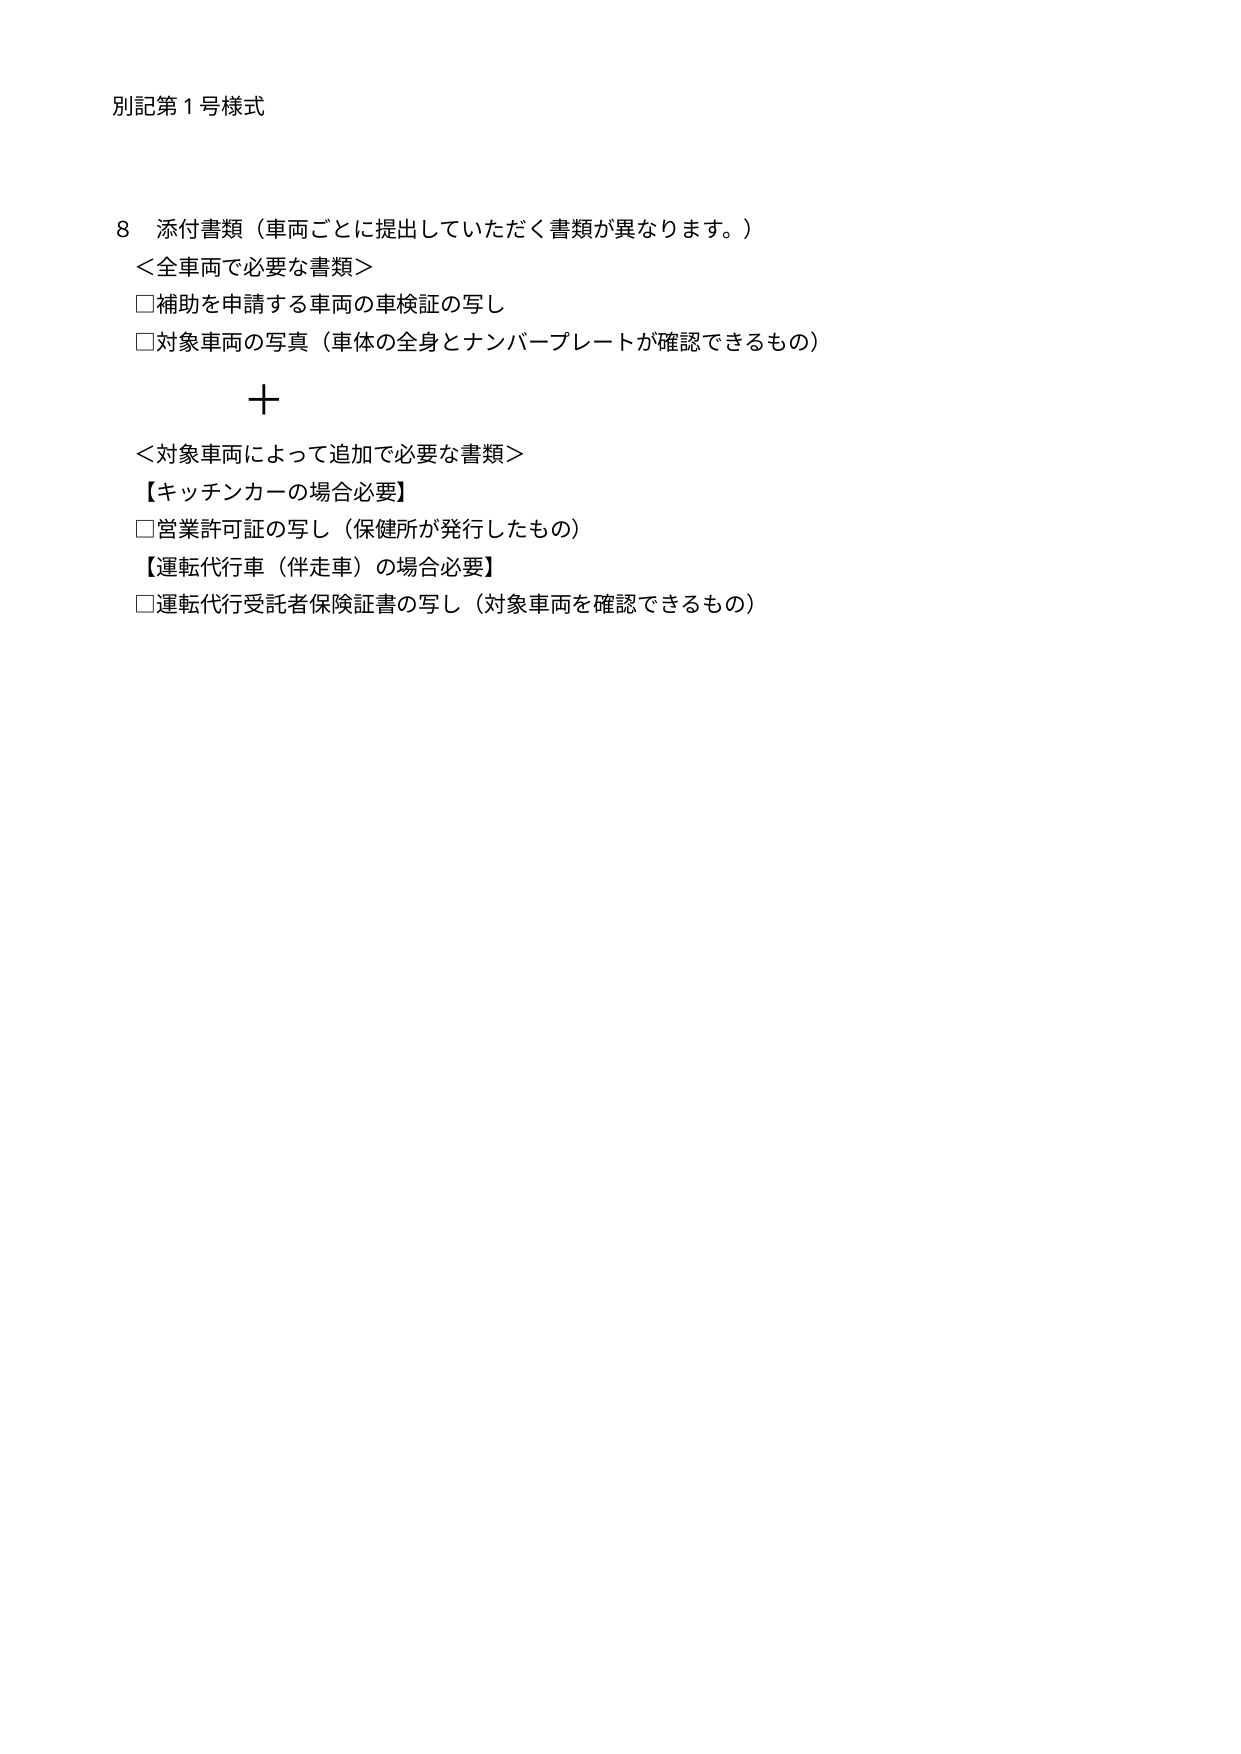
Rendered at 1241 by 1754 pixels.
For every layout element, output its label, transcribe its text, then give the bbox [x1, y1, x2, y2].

text ＜対象車両によって追加で必要な書類＞ [112, 434, 1128, 472]
text 【キッチンカーの場合必要】 [112, 472, 1128, 509]
text ＜全車両で必要な書類＞ [112, 247, 1128, 284]
text □対象車両の写真（車体の全身とナンバープレートが確認できるもの） [112, 322, 1128, 359]
text □補助を申請する車両の車検証の写し [112, 284, 1128, 322]
text □運転代行受託者保険証書の写し（対象車両を確認できるもの） [112, 584, 1128, 622]
text □営業許可証の写し（保健所が発行したもの） [112, 509, 1128, 547]
text ＋ [112, 359, 1128, 434]
text ８ 添付書類（車両ごとに提出していただく書類が異なります。） [112, 209, 1128, 247]
text 【運転代行車（伴走車）の場合必要】 [112, 547, 1128, 584]
